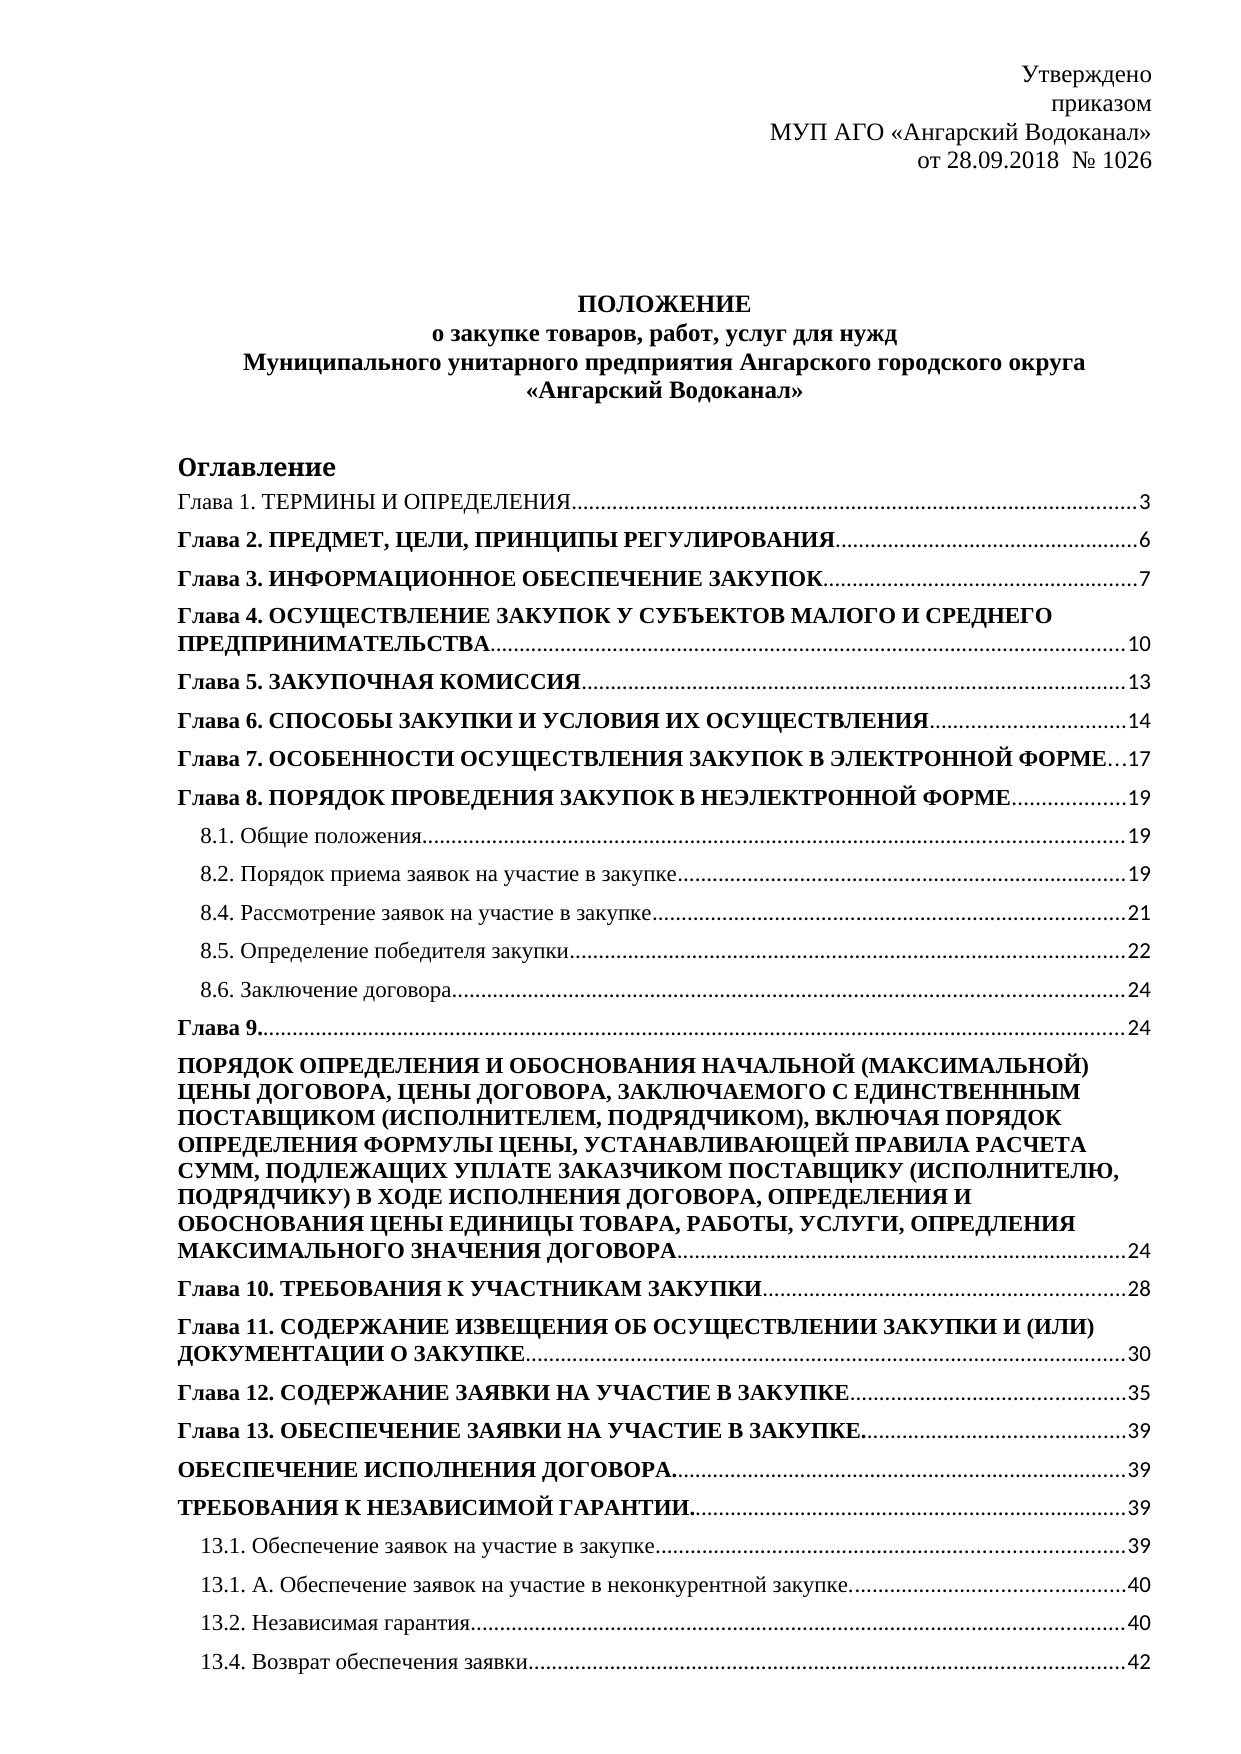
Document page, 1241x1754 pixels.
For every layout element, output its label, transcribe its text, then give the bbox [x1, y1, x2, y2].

text МУП АГО «Ангарский Водоканал» [177, 117, 1152, 145]
text ПОЛОЖЕНИЕ [177, 289, 1152, 318]
text от 28.09.2018 № 1026 [177, 145, 1152, 174]
text Утверждено [177, 59, 1152, 88]
text о закупке товаров, работ, услуг для нужд [177, 318, 1152, 347]
text Муниципального унитарного предприятия Ангарского городского округа «Ангарский Водоканал» [177, 347, 1152, 404]
text приказом [177, 88, 1152, 117]
